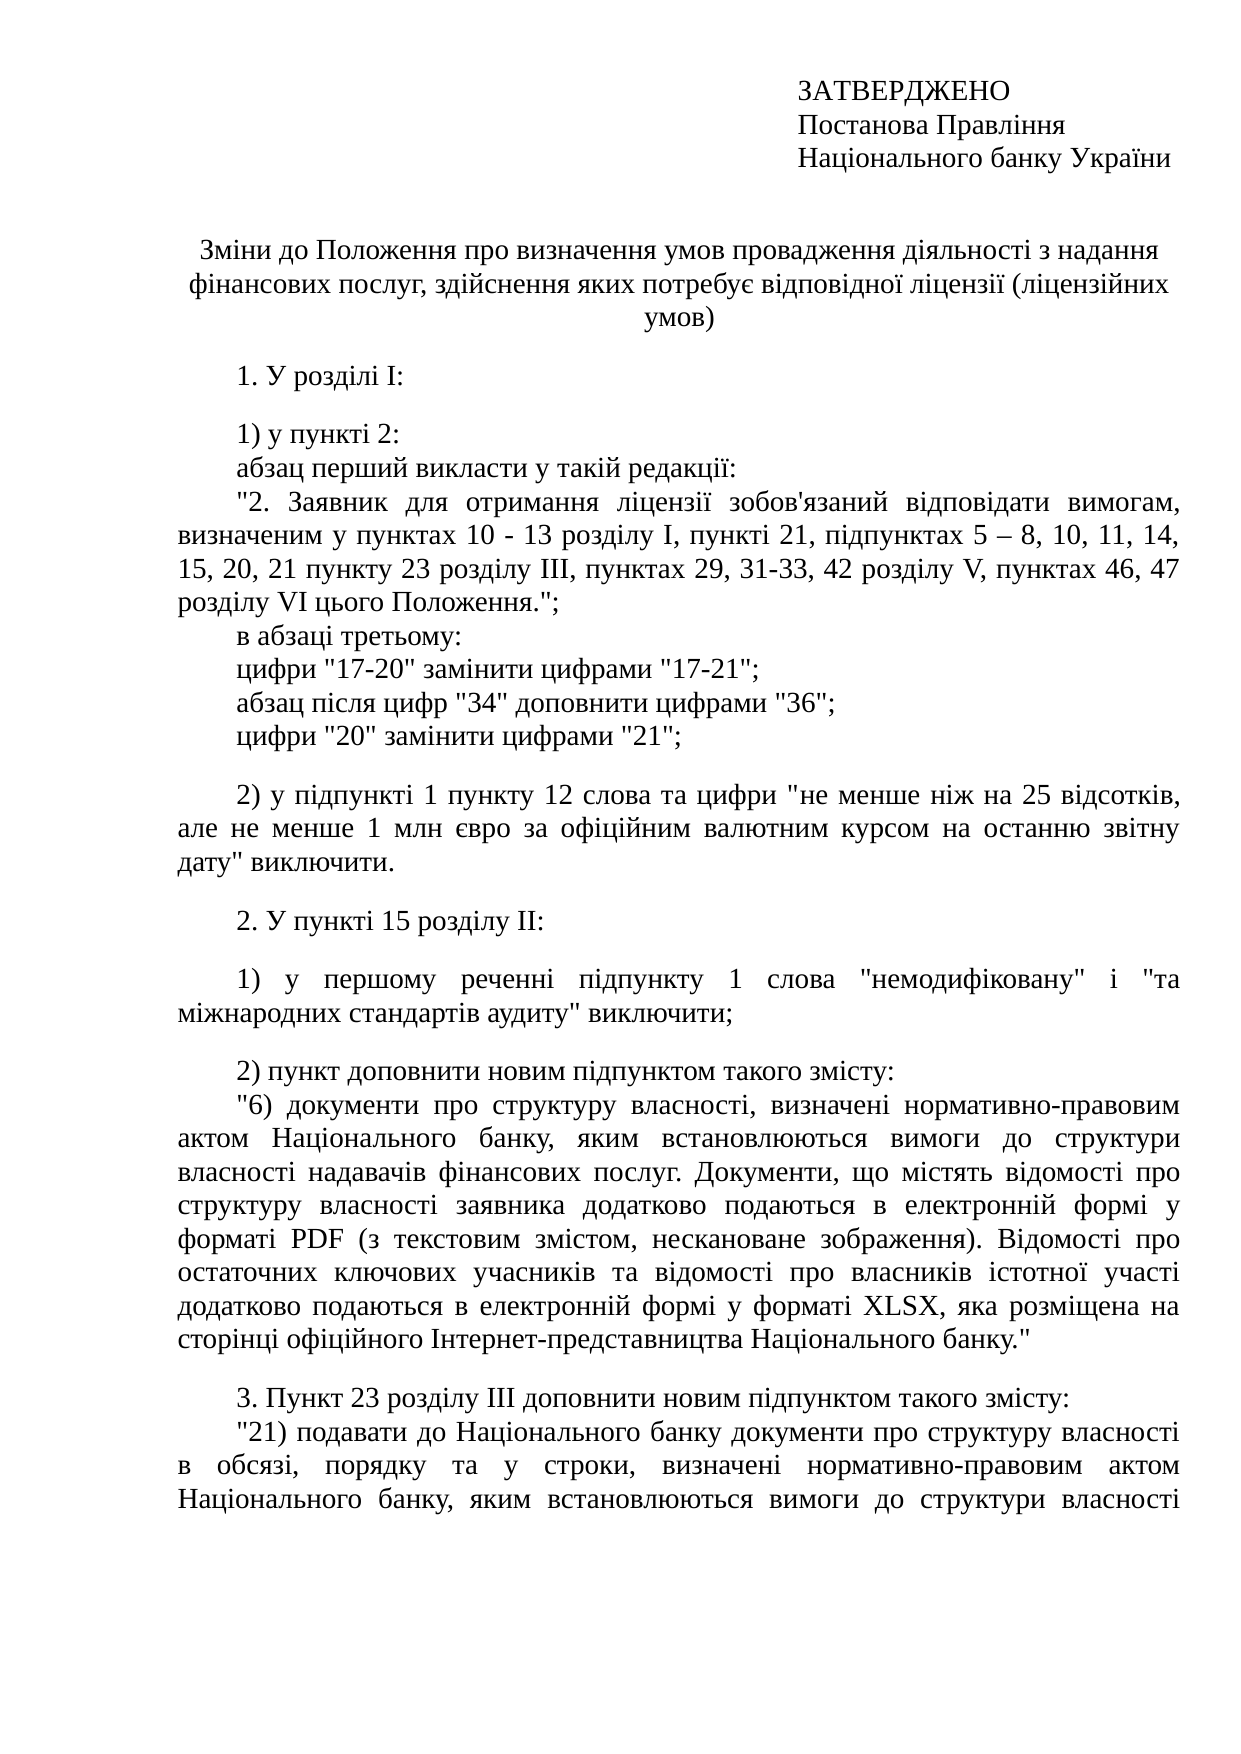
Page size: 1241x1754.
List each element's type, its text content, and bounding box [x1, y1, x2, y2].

text "2. Заявник для отримання ліцензії зобов'язаний відповідати вимогам, визначеним у пунктах 10 - 13 розділу I, пункті 21, підпунктах 5 – 8, 10, 11, 14, 15, 20, 21 пункту 23 розділу III, пунктах 29, 31-33, 42 розділу V, пунктах 46, 47 розділу VI цього Положення."; [177, 484, 1181, 618]
text в абзаці третьому: [177, 618, 1181, 651]
text цифри "17-20" замінити цифрами "17-21"; [177, 651, 1181, 685]
text 1) у першому реченні підпункту 1 слова "немодифіковану" і "та міжнародних стандартів аудиту" виключити; [177, 961, 1181, 1028]
text абзац після цифр "34" доповнити цифрами "36"; [177, 685, 1181, 718]
text Зміни до Положення про визначення умов провадження діяльності з надання фінансових послуг, здійснення яких потребує відповідної ліцензії (ліцензійних умов) [177, 232, 1181, 333]
text 2) пункт доповнити новим підпунктом такого змісту: [177, 1053, 1181, 1087]
text 1. У розділі І: [177, 358, 1181, 392]
text цифри "20" замінити цифрами "21"; [177, 718, 1181, 752]
text 1) у пункті 2: [177, 417, 1181, 450]
text 3. Пункт 23 розділу ІІІ доповнити новим підпунктом такого змісту: [177, 1380, 1181, 1414]
text абзац перший викласти у такій редакції: [177, 450, 1181, 484]
text 2. У пункті 15 розділу ІІ: [177, 903, 1181, 936]
text "6) документи про структуру власності, визначені нормативно-правовим актом Національного банку, яким встановлюються вимоги до структури власності надавачів фінансових послуг. Документи, що містять відомості про структуру власності заявника додатково подаються в електронній формі у форматі PDF (з текстовим змістом, нескановане зображення). Відомості про остаточних ключових учасників та відомості про власників істотної участі додатково подаються в електронній формі у форматі XLSX, яка розміщена на сторінці офіційного Інтернет-представництва Національного банку." [177, 1087, 1181, 1355]
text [177, 1414, 1181, 1514]
text затверджено [797, 73, 1240, 107]
text Постанова Правління Національного банку України [797, 107, 1240, 174]
text 2) у підпункті 1 пункту 12 слова та цифри "не менше ніж на 25 відсотків, але не менше 1 млн євро за офіційним валютним курсом на останню звітну дату" виключити. [177, 777, 1181, 878]
